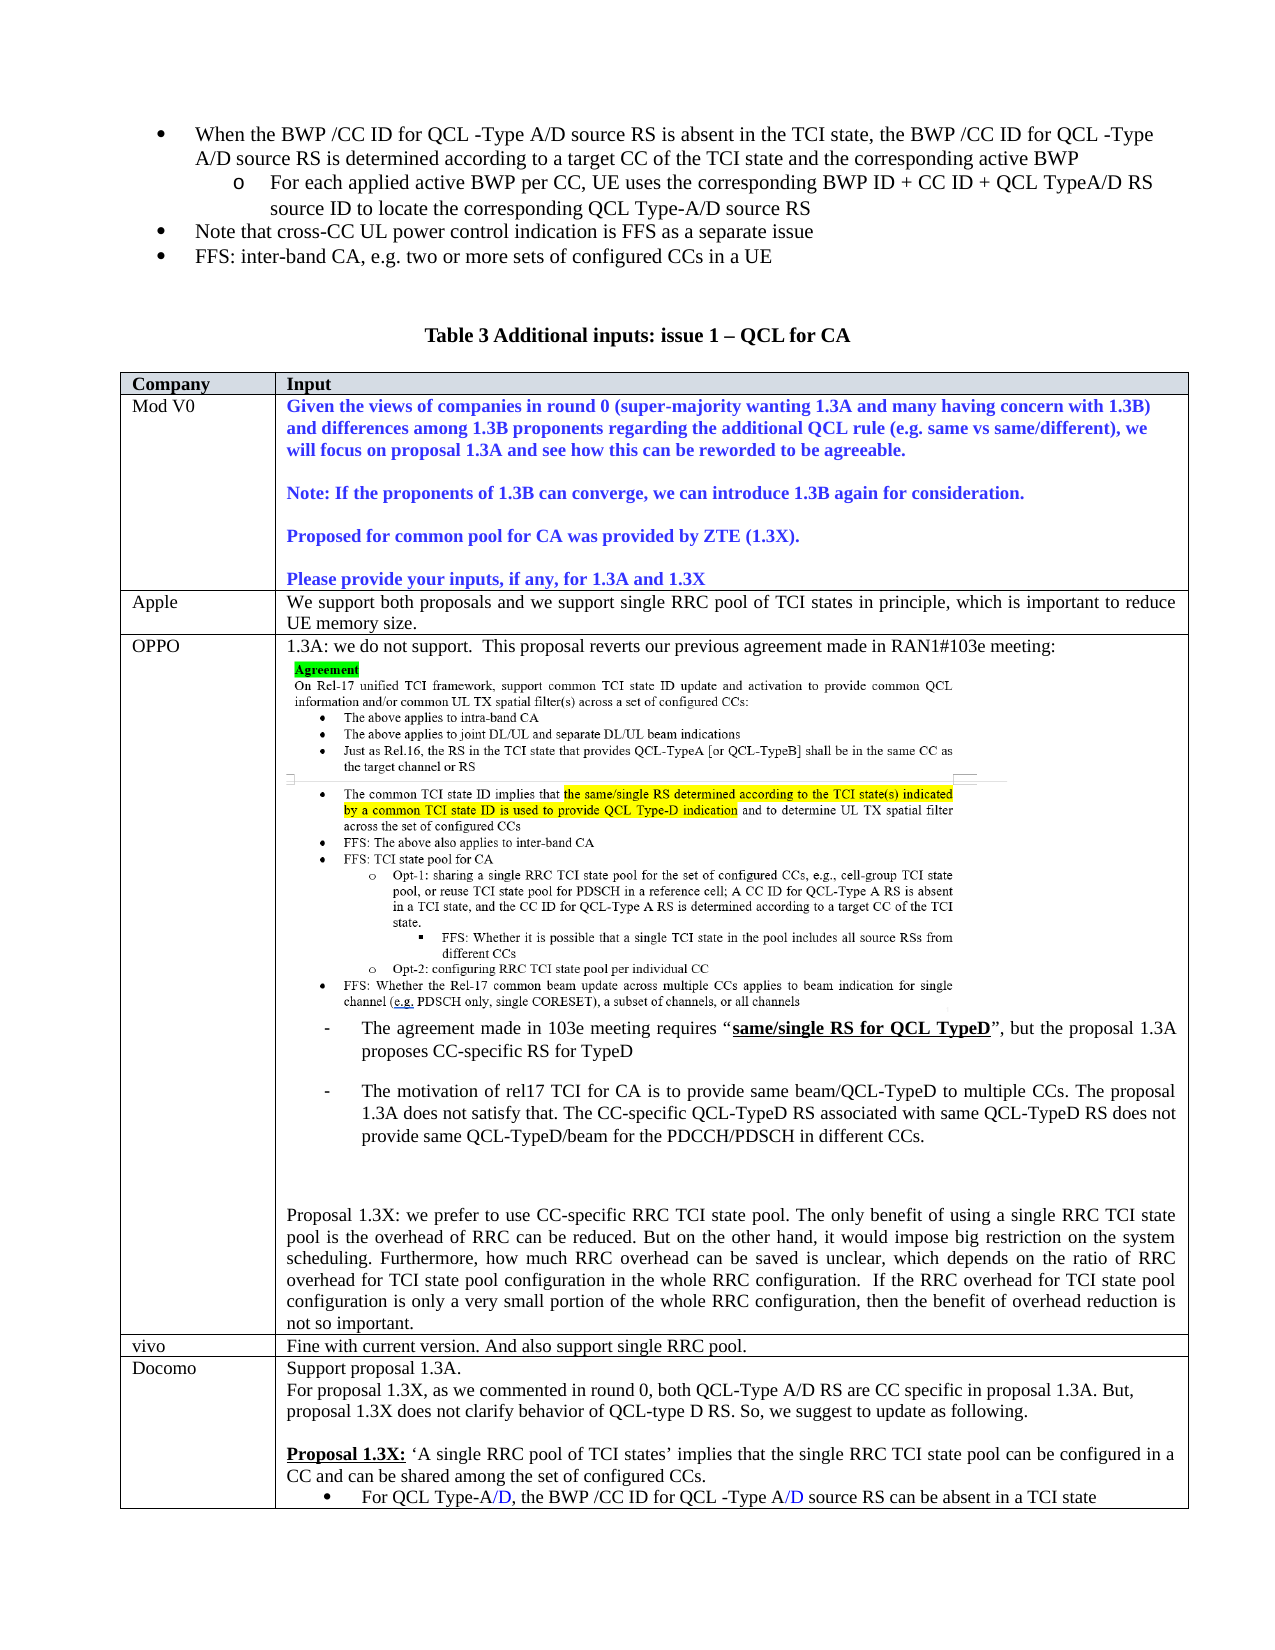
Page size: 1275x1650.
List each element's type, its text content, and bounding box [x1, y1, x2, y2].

table_cell OPPO [121, 635, 275, 1333]
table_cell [276, 1357, 1188, 1508]
list When the BWP /CC ID for QCL -Type A/D source RS is absent in the TCI state, the BWP /CC ID for QCL -Type A/D source RS is determined according to a target CC of the TCI state and the corresponding active BWP [157, 122, 1155, 170]
picture [286, 656, 1008, 1017]
table_cell Mod V0 [121, 395, 275, 589]
table_header Input [276, 373, 1188, 394]
table_header Company [121, 373, 275, 394]
list For each applied active BWP per CC, UE uses the corresponding BWP ID + CC ID + QCL TypeA/D RS source ID to locate the corresponding QCL Type-A/D source RS [232, 170, 1155, 219]
table_cell Apple [121, 591, 275, 634]
table_cell 1.3A: we do not support. This proposal reverts our previous agreement made in RAN1#103e meeting: The agreement made in 103e meeting requires “same/single RS for QCL TypeD”, but the proposal 1.3A proposes CC-specific RS for TypeD The motivation of rel17 TCI for CA is to provide same beam/QCL-TypeD to multiple CCs. The proposal 1.3A does not satisfy that. The CC-specific QCL-TypeD RS associated with same QCL-TypeD RS does not provide same QCL-TypeD/beam for the PDCCH/PDSCH in different CCs. Proposal 1.3X: we prefer to use CC-specific RRC TCI state pool. The only benefit of using a single RRC TCI state pool is the overhead of RRC can be reduced. But on the other hand, it would impose big restriction on the system scheduling. Furthermore, how much RRC overhead can be saved is unclear, which depends on the ratio of RRC overhead for TCI state pool configuration in the whole RRC configuration. If the RRC overhead for TCI state pool configuration is only a very small portion of the whole RRC configuration, then the benefit of overhead reduction is not so important. [276, 635, 1188, 1333]
list FFS: inter-band CA, e.g. two or more sets of configured CCs in a UE [157, 243, 1155, 268]
list Note that cross-CC UL power control indication is FFS as a separate issue [157, 219, 1155, 243]
text Table 3 Additional inputs: issue 1 – QCL for CA [120, 316, 1155, 354]
table_cell We support both proposals and we support single RRC pool of TCI states in principle, which is important to reduce UE memory size. [276, 591, 1188, 634]
table_cell Docomo [121, 1357, 275, 1508]
table_cell Fine with current version. And also support single RRC pool. [276, 1335, 1188, 1356]
table_cell vivo [121, 1335, 275, 1356]
table_cell Given the views of companies in round 0 (super-majority wanting 1.3A and many having concern with 1.3B) and differences among 1.3B proponents regarding the additional QCL rule (e.g. same vs same/different), we will focus on proposal 1.3A and see how this can be reworded to be agreeable. Note: If the proponents of 1.3B can converge, we can introduce 1.3B again for consideration. Proposed for common pool for CA was provided by ZTE (1.3X). Please provide your inputs, if any, for 1.3A and 1.3X [276, 395, 1188, 589]
